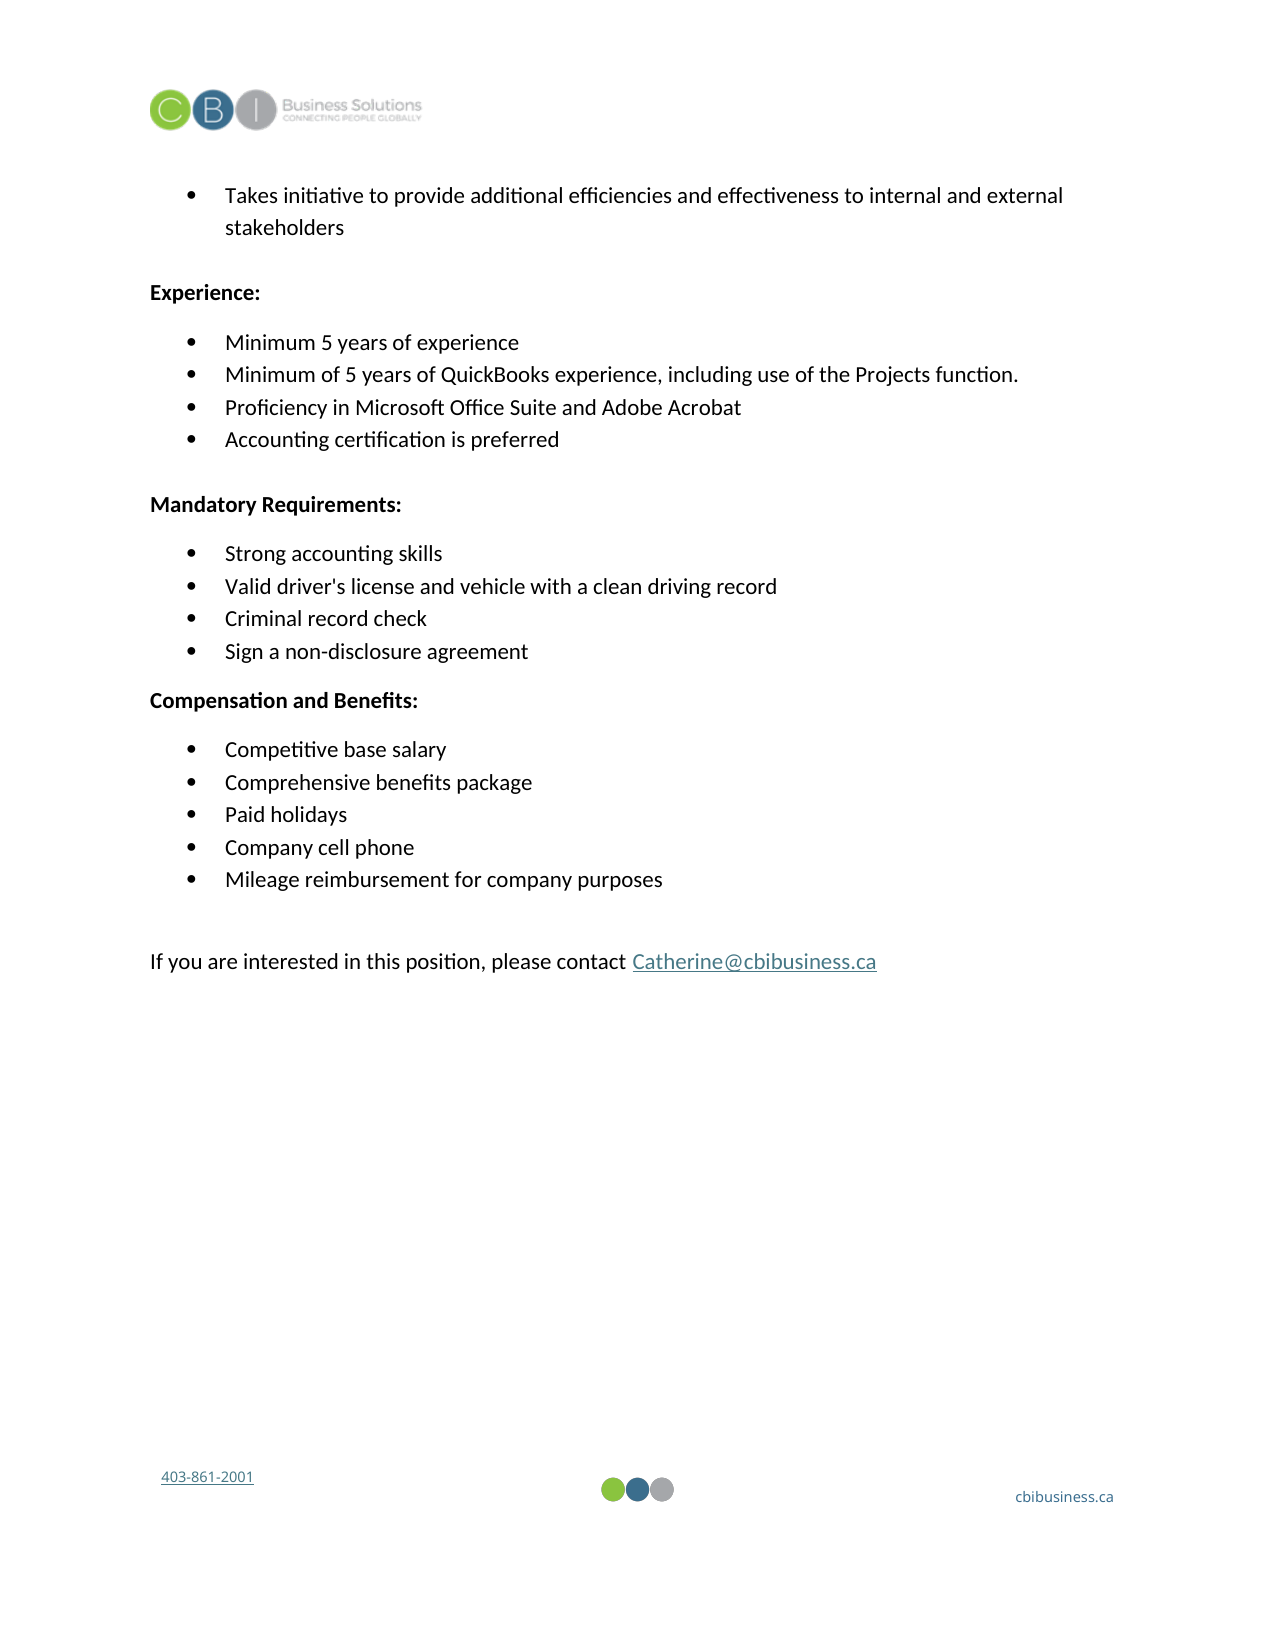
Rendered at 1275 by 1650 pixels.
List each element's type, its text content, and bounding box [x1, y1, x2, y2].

list Comprehensive benefits package [187, 768, 1125, 796]
text Experience: [150, 278, 1125, 306]
list Criminal record check [187, 604, 1125, 632]
picture [150, 75, 439, 147]
list Sign a non-disclosure agreement [187, 637, 1125, 665]
list Proficiency in Microsoft Office Suite and Adobe Acrobat [187, 393, 1125, 421]
list Mileage reimbursement for company purposes [187, 865, 1125, 893]
list Company cell phone [187, 833, 1125, 861]
list Paid holidays [187, 800, 1125, 828]
text Compensation and Benefits: [150, 686, 1125, 714]
text Mandatory Requirements: [150, 490, 1125, 518]
list Competitive base salary [187, 735, 1125, 763]
picture [591, 1467, 684, 1513]
list Minimum 5 years of experience [187, 328, 1125, 356]
list Minimum of 5 years of QuickBooks experience, including use of the Projects function. [187, 360, 1125, 388]
list Accounting certification is preferred [187, 425, 1125, 453]
text If you are interested in this position, please contact Catherine@cbibusiness.ca [150, 947, 1125, 975]
list Takes initiative to provide additional efficiencies and effectiveness to internal and external stakeholders [187, 181, 1125, 241]
list Strong accounting skills [187, 539, 1125, 567]
list Valid driver's license and vehicle with a clean driving record [187, 572, 1125, 600]
